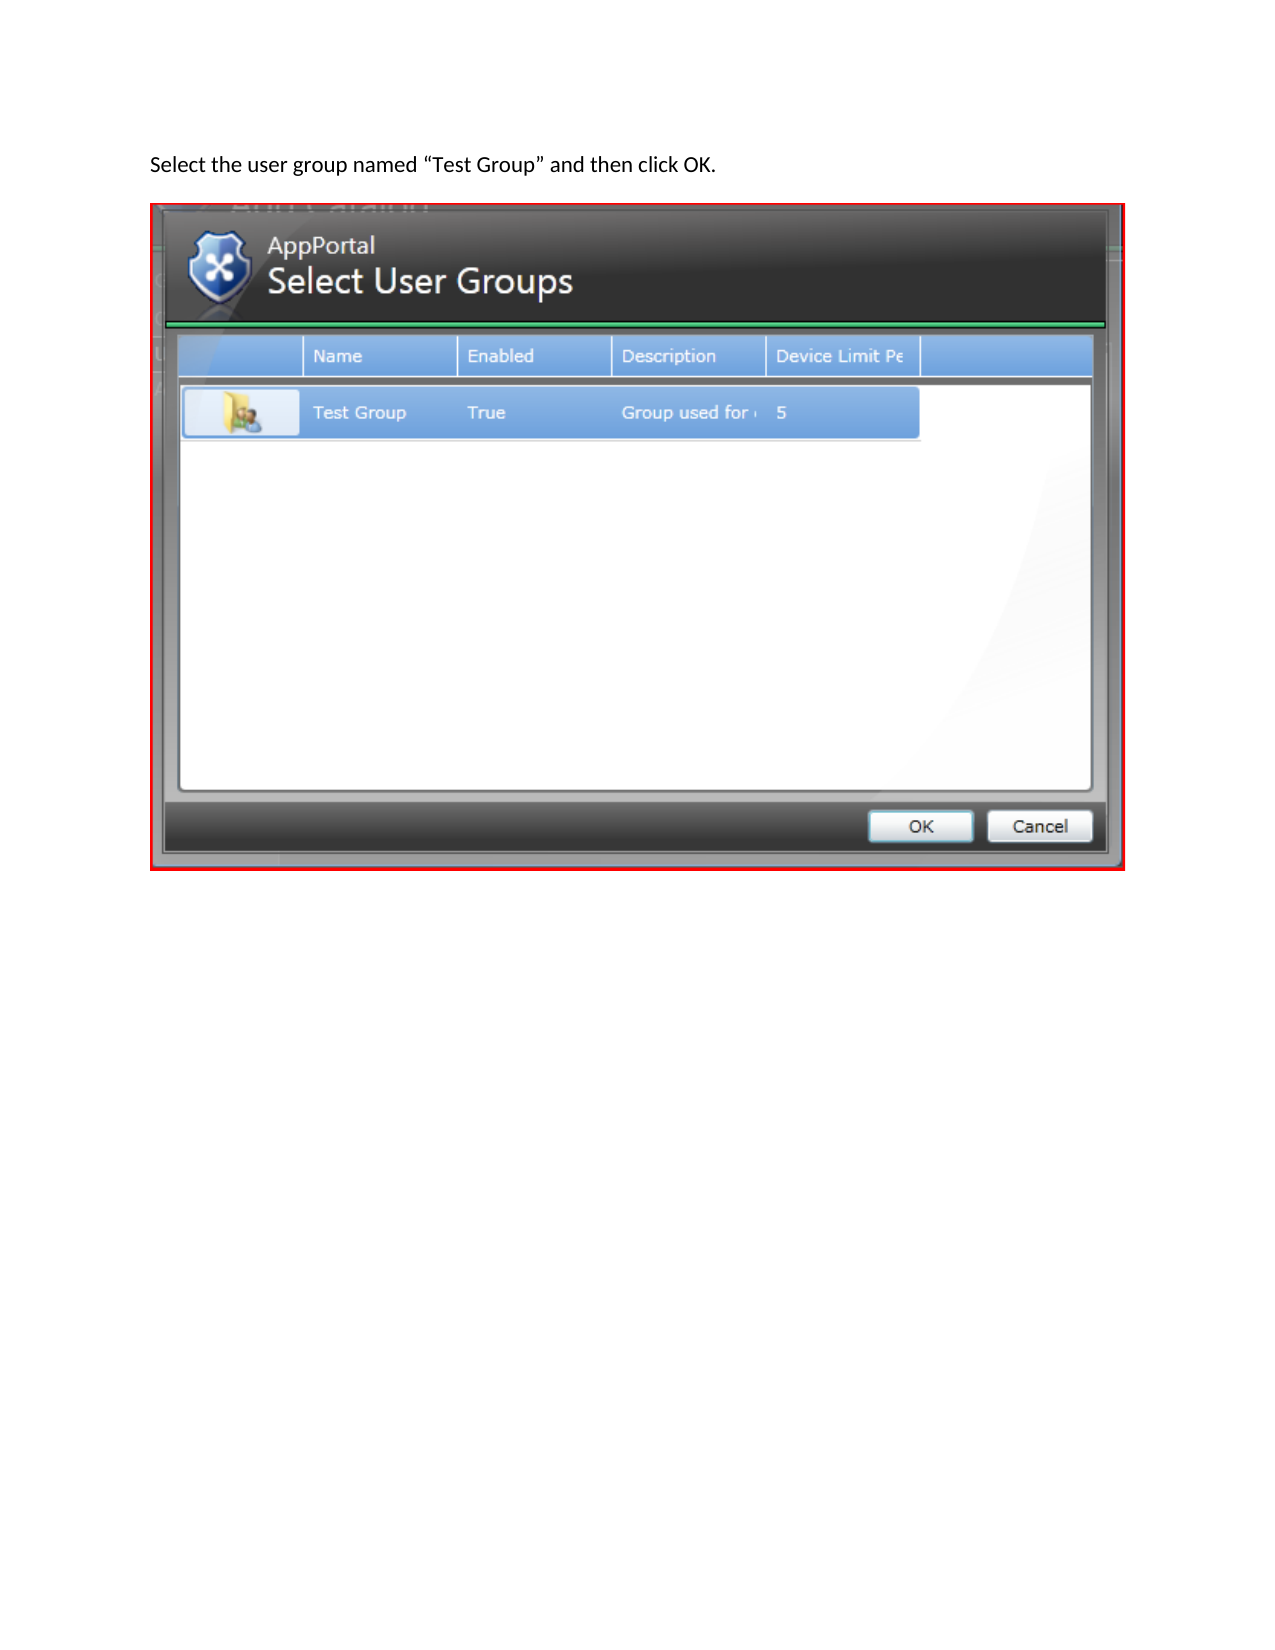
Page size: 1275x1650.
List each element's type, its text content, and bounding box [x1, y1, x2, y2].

text Select the user group named “Test Group” and then click OK. [150, 150, 1125, 178]
picture [150, 203, 1125, 871]
